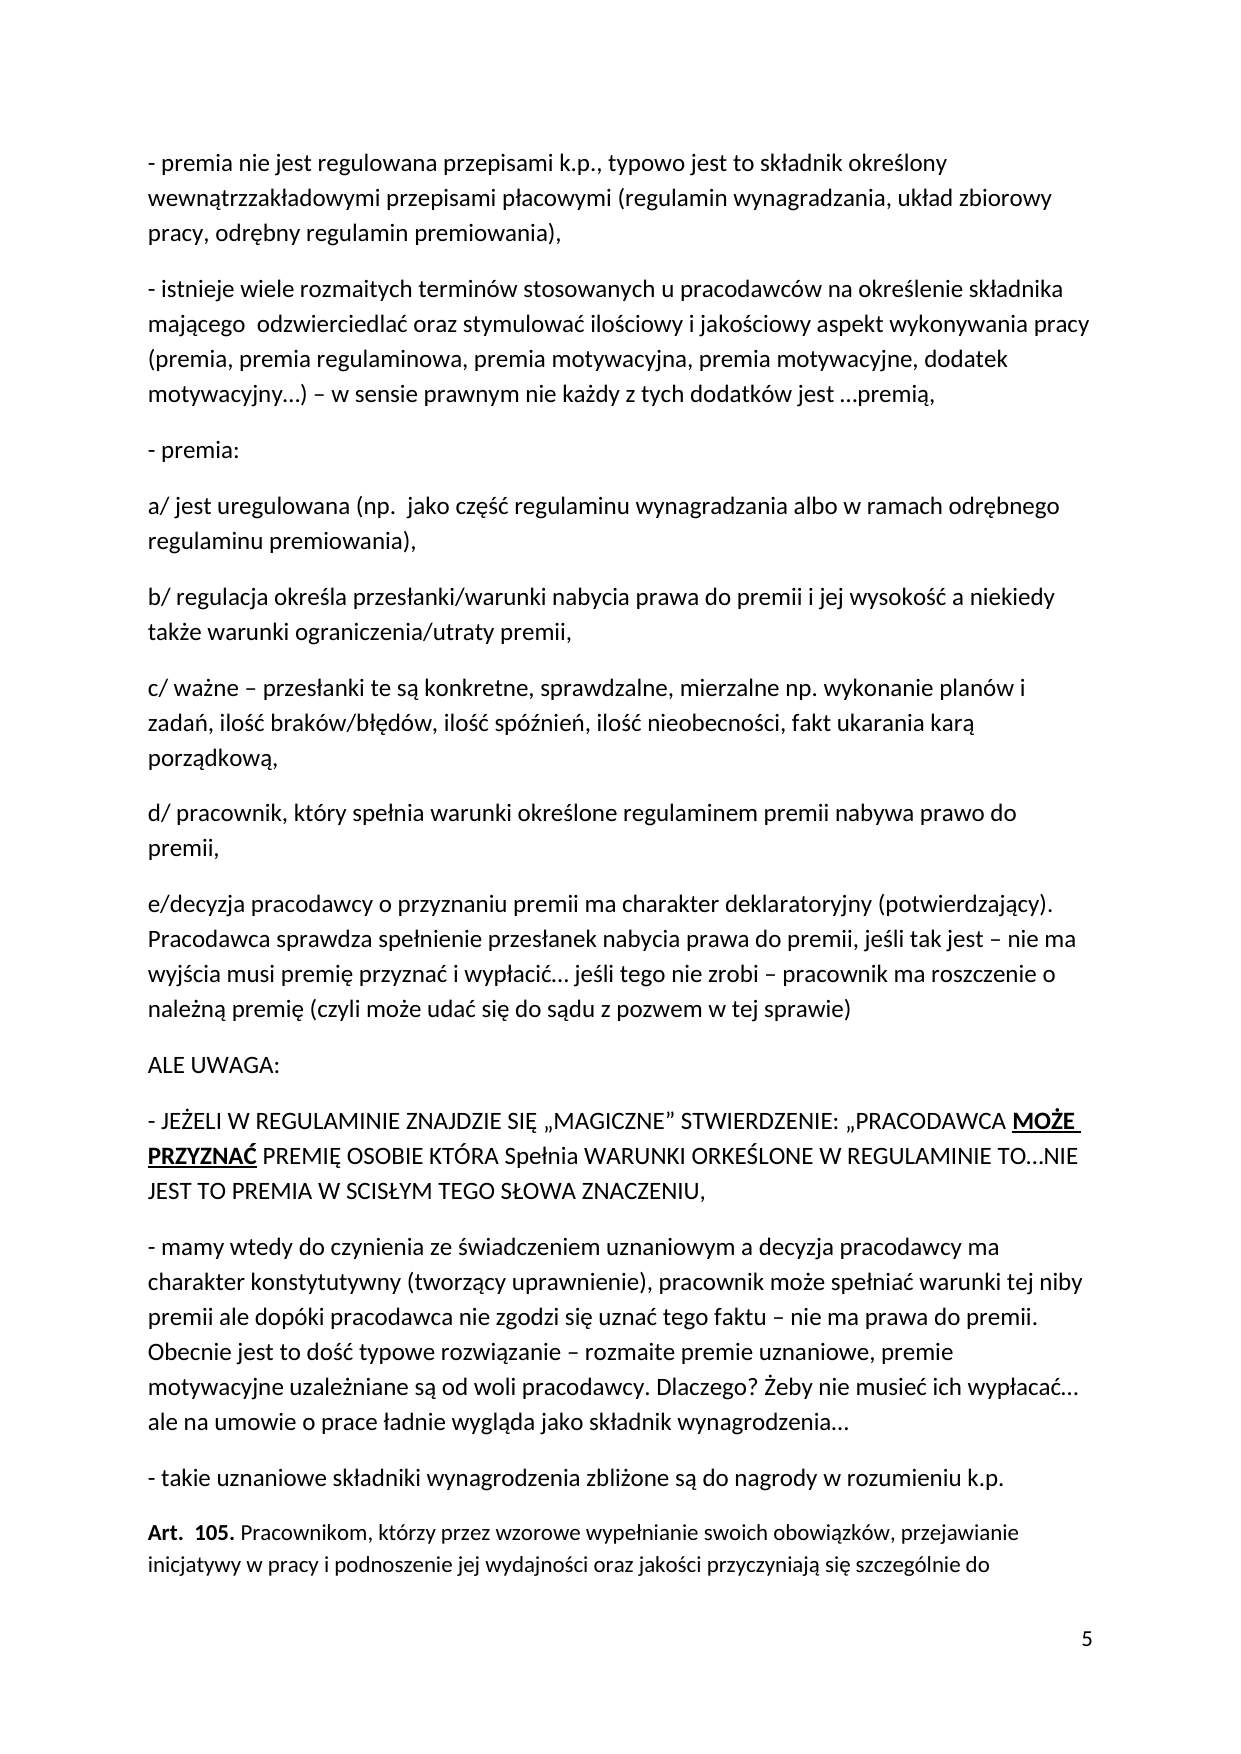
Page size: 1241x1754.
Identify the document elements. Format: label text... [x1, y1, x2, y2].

text - premia nie jest regulowana przepisami k.p., typowo jest to składnik określony wewnątrzzakładowymi przepisami płacowymi (regulamin wynagradzania, układ zbiorowy pracy, odrębny regulamin premiowania), [148, 148, 1093, 248]
text - premia: [148, 434, 1093, 465]
text - mamy wtedy do czynienia ze świadczeniem uznaniowym a decyzja pracodawcy ma charakter konstytutywny (tworzący uprawnienie), pracownik może spełniać warunki tej niby premii ale dopóki pracodawca nie zgodzi się uznać tego faktu – nie ma prawa do premii. Obecnie jest to dość typowe rozwiązanie – rozmaite premie uznaniowe, premie motywacyjne uzależniane są od woli pracodawcy. Dlaczego? Żeby nie musieć ich wypłacać…ale na umowie o prace ładnie wygląda jako składnik wynagrodzenia… [148, 1231, 1093, 1436]
text a/ jest uregulowana (np. jako część regulaminu wynagradzania albo w ramach odrębnego regulaminu premiowania), [148, 490, 1093, 556]
text b/ regulacja określa przesłanki/warunki nabycia prawa do premii i jej wysokość a niekiedy także warunki ograniczenia/utraty premii, [148, 581, 1093, 646]
text d/ pracownik, który spełnia warunki określone regulaminem premii nabywa prawo do premii, [148, 798, 1093, 863]
text - istnieje wiele rozmaitych terminów stosowanych u pracodawców na określenie składnika mającego odzwierciedlać oraz stymulować ilościowy i jakościowy aspekt wykonywania pracy (premia, premia regulaminowa, premia motywacyjna, premia motywacyjne, dodatek motywacyjny…) – w sensie prawnym nie każdy z tych dodatków jest …premią, [148, 273, 1093, 409]
text - takie uznaniowe składniki wynagrodzenia zbliżone są do nagrody w rozumieniu k.p. [148, 1462, 1093, 1492]
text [148, 1518, 1093, 1578]
text ALE UWAGA: [148, 1049, 1093, 1080]
text c/ ważne – przesłanki te są konkretne, sprawdzalne, mierzalne np. wykonanie planów i zadań, ilość braków/błędów, ilość spóźnień, ilość nieobecności, fakt ukarania karą porządkową, [148, 672, 1093, 772]
text e/decyzja pracodawcy o przyznaniu premii ma charakter deklaratoryjny (potwierdzający). Pracodawca sprawdza spełnienie przesłanek nabycia prawa do premii, jeśli tak jest – nie ma wyjścia musi premię przyznać i wypłacić… jeśli tego nie zrobi – pracownik ma roszczenie o należną premię (czyli może udać się do sądu z pozwem w tej sprawie) [148, 888, 1093, 1024]
text - JEŻELI W REGULAMINIE ZNAJDZIE SIĘ „MAGICZNE” STWIERDZENIE: „PRACODAWCA MOŻE PRZYZNAĆ PREMIĘ OSOBIE KTÓRA Spełnia WARUNKI ORKEŚLONE W REGULAMINIE TO…NIE JEST TO PREMIA W SCISŁYM TEGO SŁOWA ZNACZENIU, [148, 1105, 1093, 1206]
